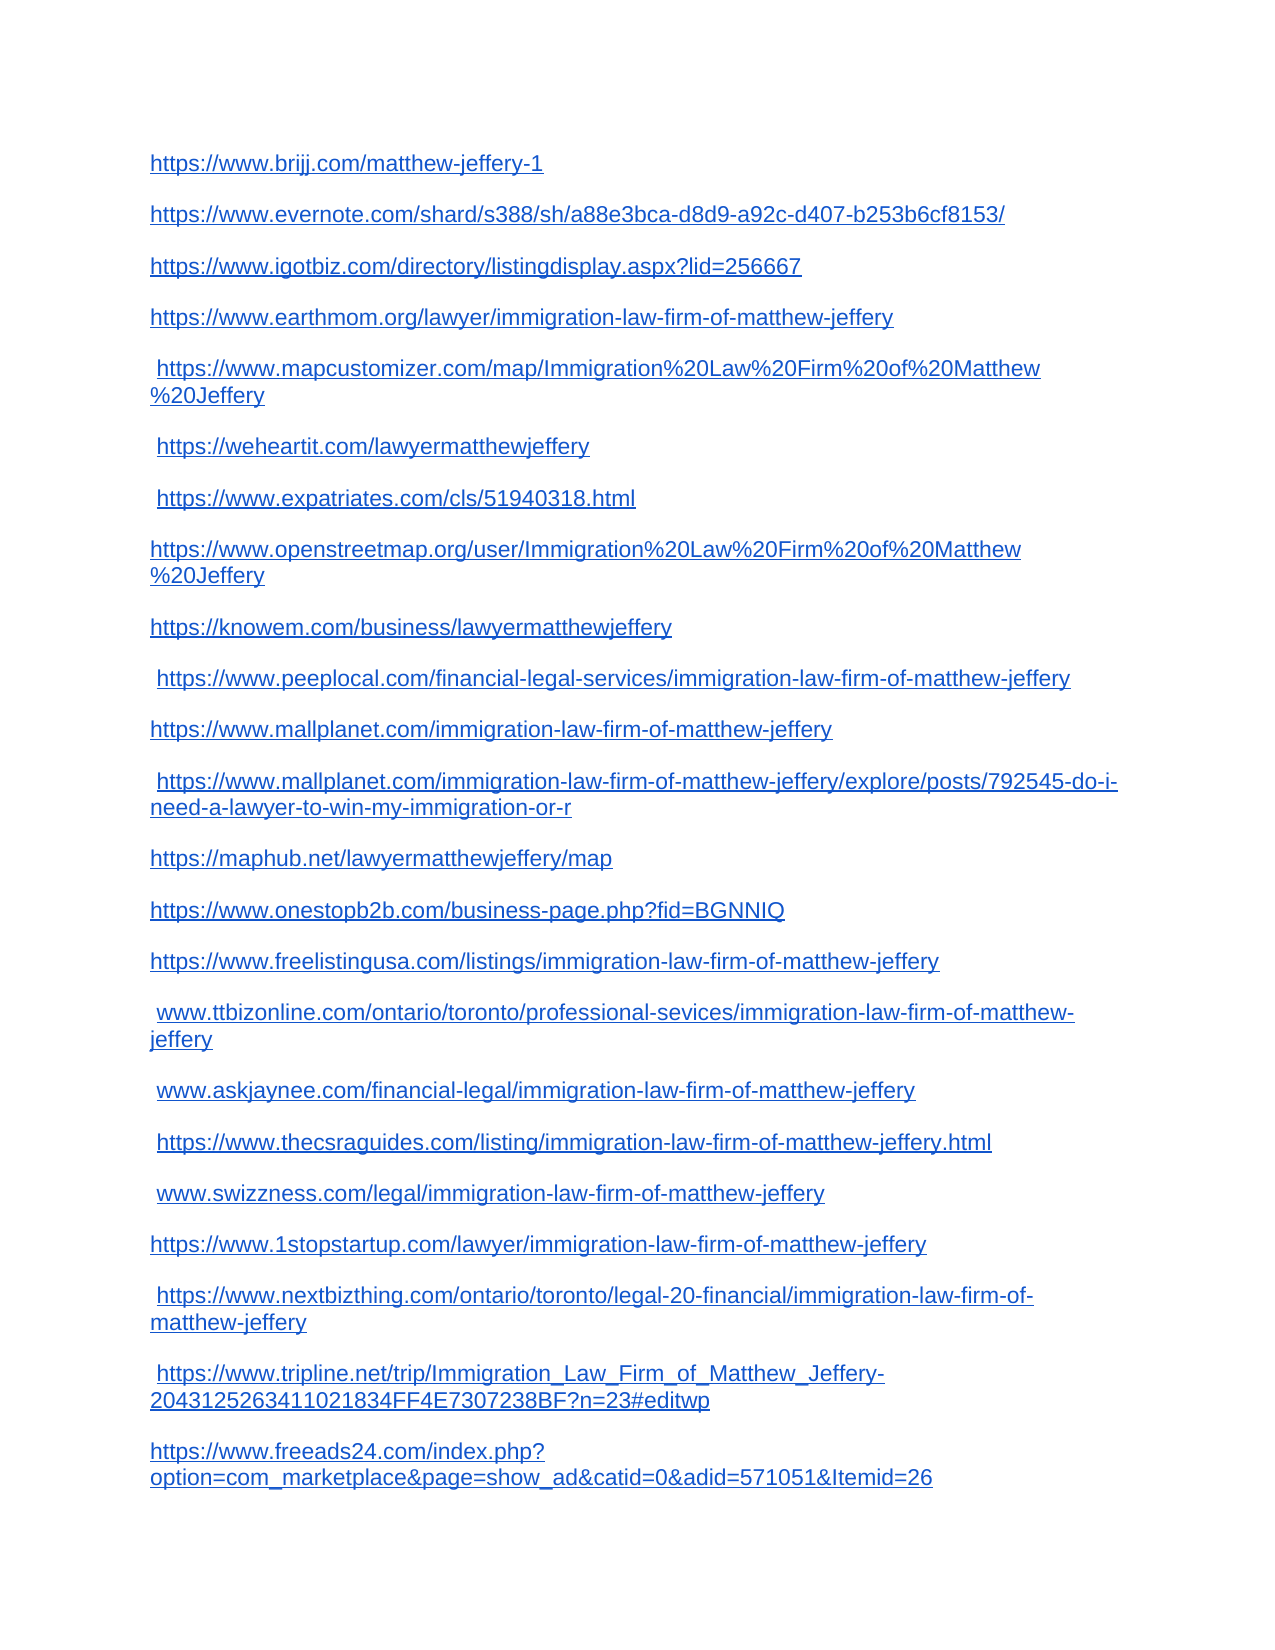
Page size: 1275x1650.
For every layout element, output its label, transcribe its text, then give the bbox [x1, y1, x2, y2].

text https://www.igotbiz.com/directory/listingdisplay.aspx?lid=256667 [150, 253, 1125, 279]
text https://www.onestopb2b.com/business-page.php?fid=BGNNIQ [150, 897, 1125, 923]
text https://www.tripline.net/trip/Immigration_Law_Firm_of_Matthew_Jeffery-2043125263411021834FF4E7307238BF?n=23#editwp [150, 1360, 1125, 1413]
text https://maphub.net/lawyermatthewjeffery/map [150, 845, 1125, 872]
text https://www.evernote.com/shard/s388/sh/a88e3bca-d8d9-a92c-d407-b253b6cf8153/ [150, 201, 1125, 228]
text https://www.1stopstartup.com/lawyer/immigration-law-firm-of-matthew-jeffery [150, 1231, 1125, 1257]
text https://www.nextbizthing.com/ontario/toronto/legal-20-financial/immigration-law-firm-of-matthew-jeffery [150, 1282, 1125, 1335]
text https://www.brijj.com/matthew-jeffery-1 [150, 150, 1125, 176]
text www.swizzness.com/legal/immigration-law-firm-of-matthew-jeffery [150, 1180, 1125, 1206]
text https://www.earthmom.org/lawyer/immigration-law-firm-of-matthew-jeffery [150, 304, 1125, 330]
text https://www.freelistingusa.com/listings/immigration-law-firm-of-matthew-jeffery [150, 948, 1125, 974]
text https://www.mapcustomizer.com/map/Immigration%20Law%20Firm%20of%20Matthew%20Jeffery [150, 355, 1125, 408]
text https://knowem.com/business/lawyermatthewjeffery [150, 613, 1125, 640]
text https://weheartit.com/lawyermatthewjeffery [150, 433, 1125, 459]
text https://www.mallplanet.com/immigration-law-firm-of-matthew-jeffery/explore/posts/792545-do-i-need-a-lawyer-to-win-my-immigration-or-r [150, 768, 1125, 820]
text www.ttbizonline.com/ontario/toronto/professional-sevices/immigration-law-firm-of-matthew-jeffery [150, 999, 1125, 1052]
text https://www.openstreetmap.org/user/Immigration%20Law%20Firm%20of%20Matthew%20Jeffery [150, 536, 1125, 588]
text https://www.thecsraguides.com/listing/immigration-law-firm-of-matthew-jeffery.html [150, 1128, 1125, 1155]
text https://www.peeplocal.com/financial-legal-services/immigration-law-firm-of-matthew-jeffery [150, 665, 1125, 691]
text www.askjaynee.com/financial-legal/immigration-law-firm-of-matthew-jeffery [150, 1077, 1125, 1103]
text https://www.expatriates.com/cls/51940318.html [150, 484, 1125, 511]
text https://www.mallplanet.com/immigration-law-firm-of-matthew-jeffery [150, 716, 1125, 743]
text https://www.freeads24.com/index.php?option=com_marketplace&page=show_ad&catid=0&adid=571051&Itemid=26 [150, 1438, 1125, 1491]
